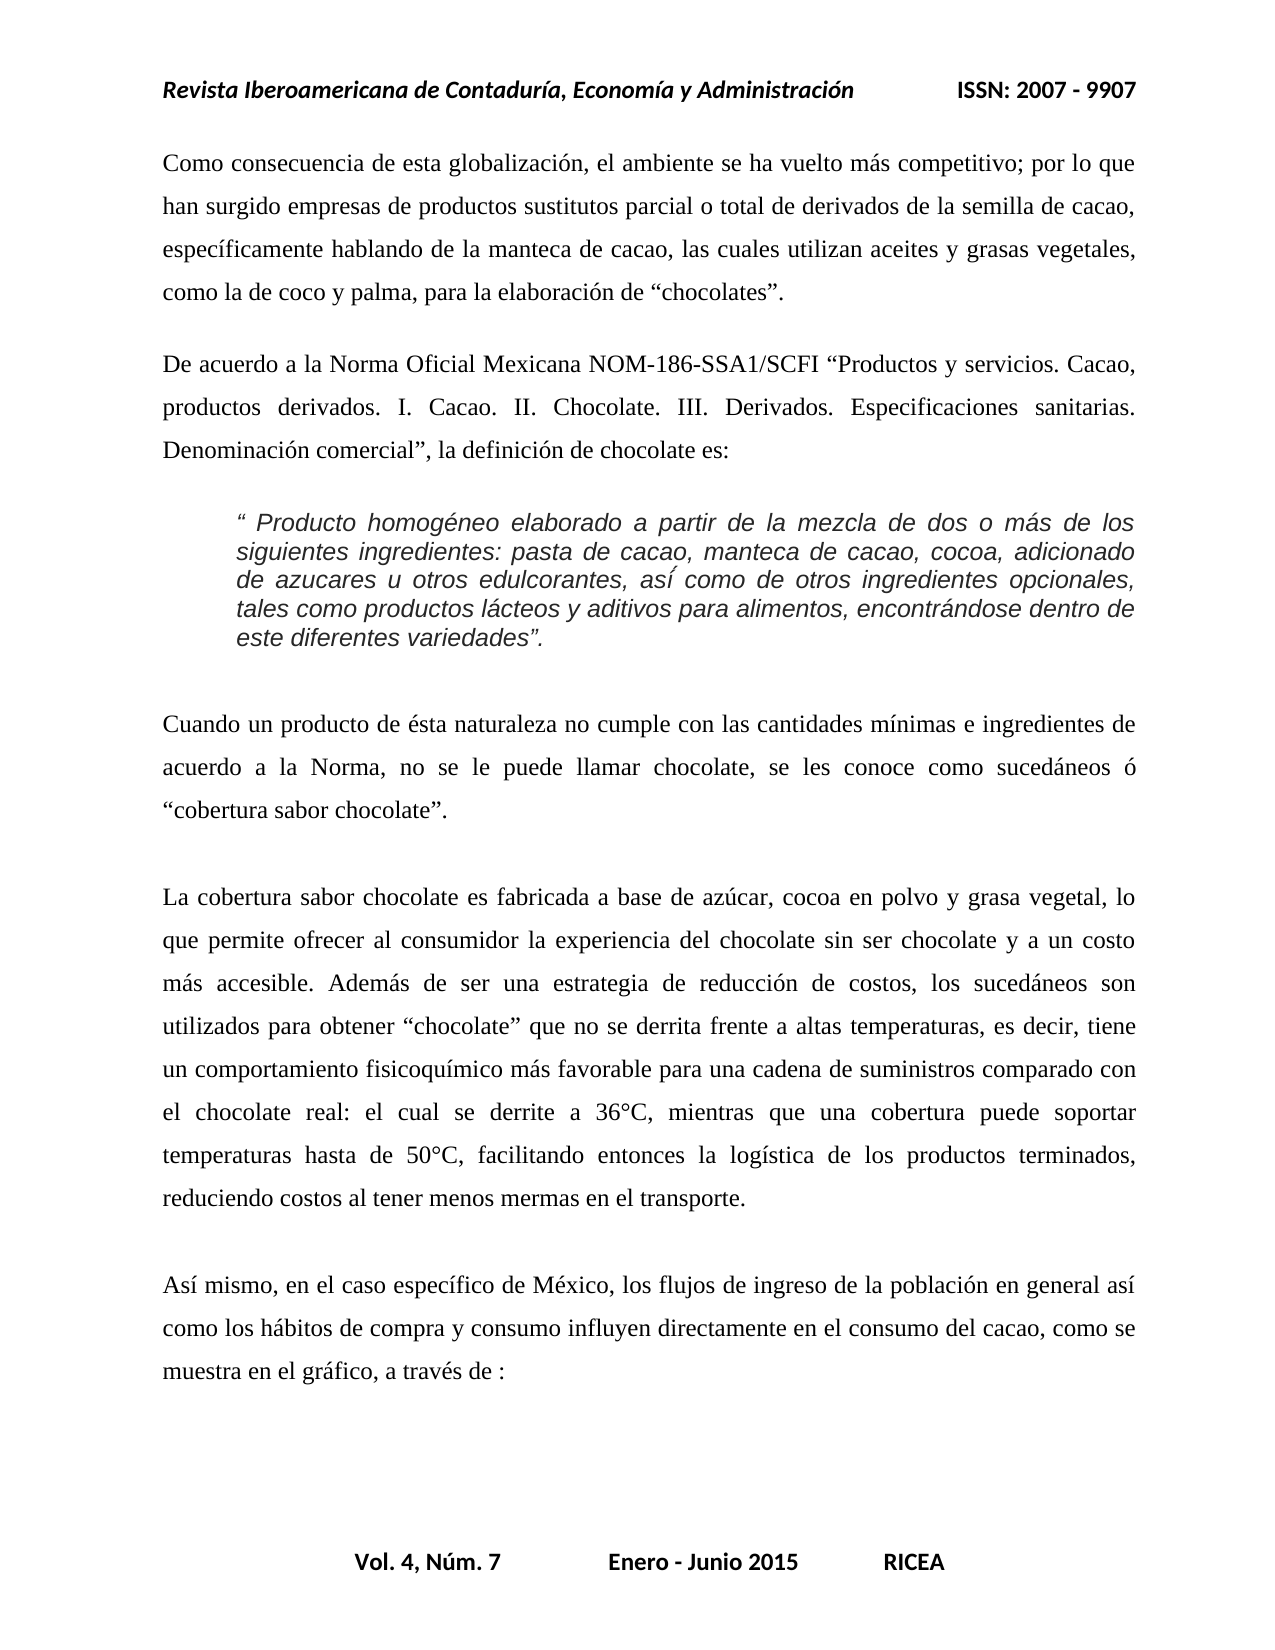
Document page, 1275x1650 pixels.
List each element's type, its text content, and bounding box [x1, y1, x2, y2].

text Como consecuencia de esta globalización, el ambiente se ha vuelto más competitivo; por lo que han surgido empresas de productos sustitutos parcial o total de derivados de la semilla de cacao, específicamente hablando de la manteca de cacao, las cuales utilizan aceites y grasas vegetales, como la de coco y palma, para la elaboración de “chocolates”. [162, 148, 1137, 306]
text La cobertura sabor chocolate es fabricada a base de azúcar, cocoa en polvo y grasa vegetal, lo que permite ofrecer al consumidor la experiencia del chocolate sin ser chocolate y a un costo más accesible. Además de ser una estrategia de reducción de costos, los sucedáneos son utilizados para obtener “chocolate” que no se derrita frente a altas temperaturas, es decir, tiene un comportamiento fisicoquímico más favorable para una cadena de suministros comparado con el chocolate real: el cual se derrite a 36°C, mientras que una cobertura puede soportar temperaturas hasta de 50°C, facilitando entonces la logística de los productos terminados, reduciendo costos al tener menos mermas en el transporte. [162, 882, 1137, 1212]
text Así mismo, en el caso específico de México, los flujos de ingreso de la población en general así como los hábitos de compra y consumo influyen directamente en el consumo del cacao, como se muestra en el gráfico, a través de : [162, 1270, 1137, 1385]
text De acuerdo a la Norma Oficial Mexicana NOM-186-SSA1/SCFI “Productos y servicios. Cacao, productos derivados. I. Cacao. II. Chocolate. III. Derivados. Especificaciones sanitarias. Denominación comercial”, la definición de chocolate es: [162, 349, 1137, 464]
text Cuando un producto de ésta naturaleza no cumple con las cantidades mínimas e ingredientes de acuerdo a la Norma, no se le puede llamar chocolate, se les conoce como sucedáneos ó “cobertura sabor chocolate”. [162, 709, 1137, 824]
text “ Producto homogéneo elaborado a partir de la mezcla de dos o más de los siguientes ingredientes: pasta de cacao, manteca de cacao, cocoa, adicionado de azucares u otros edulcorantes, así́ como de otros ingredientes opcionales, tales como productos lácteos y aditivos para alimentos, encontrándose dentro de este diferentes variedades”. [236, 508, 1137, 652]
